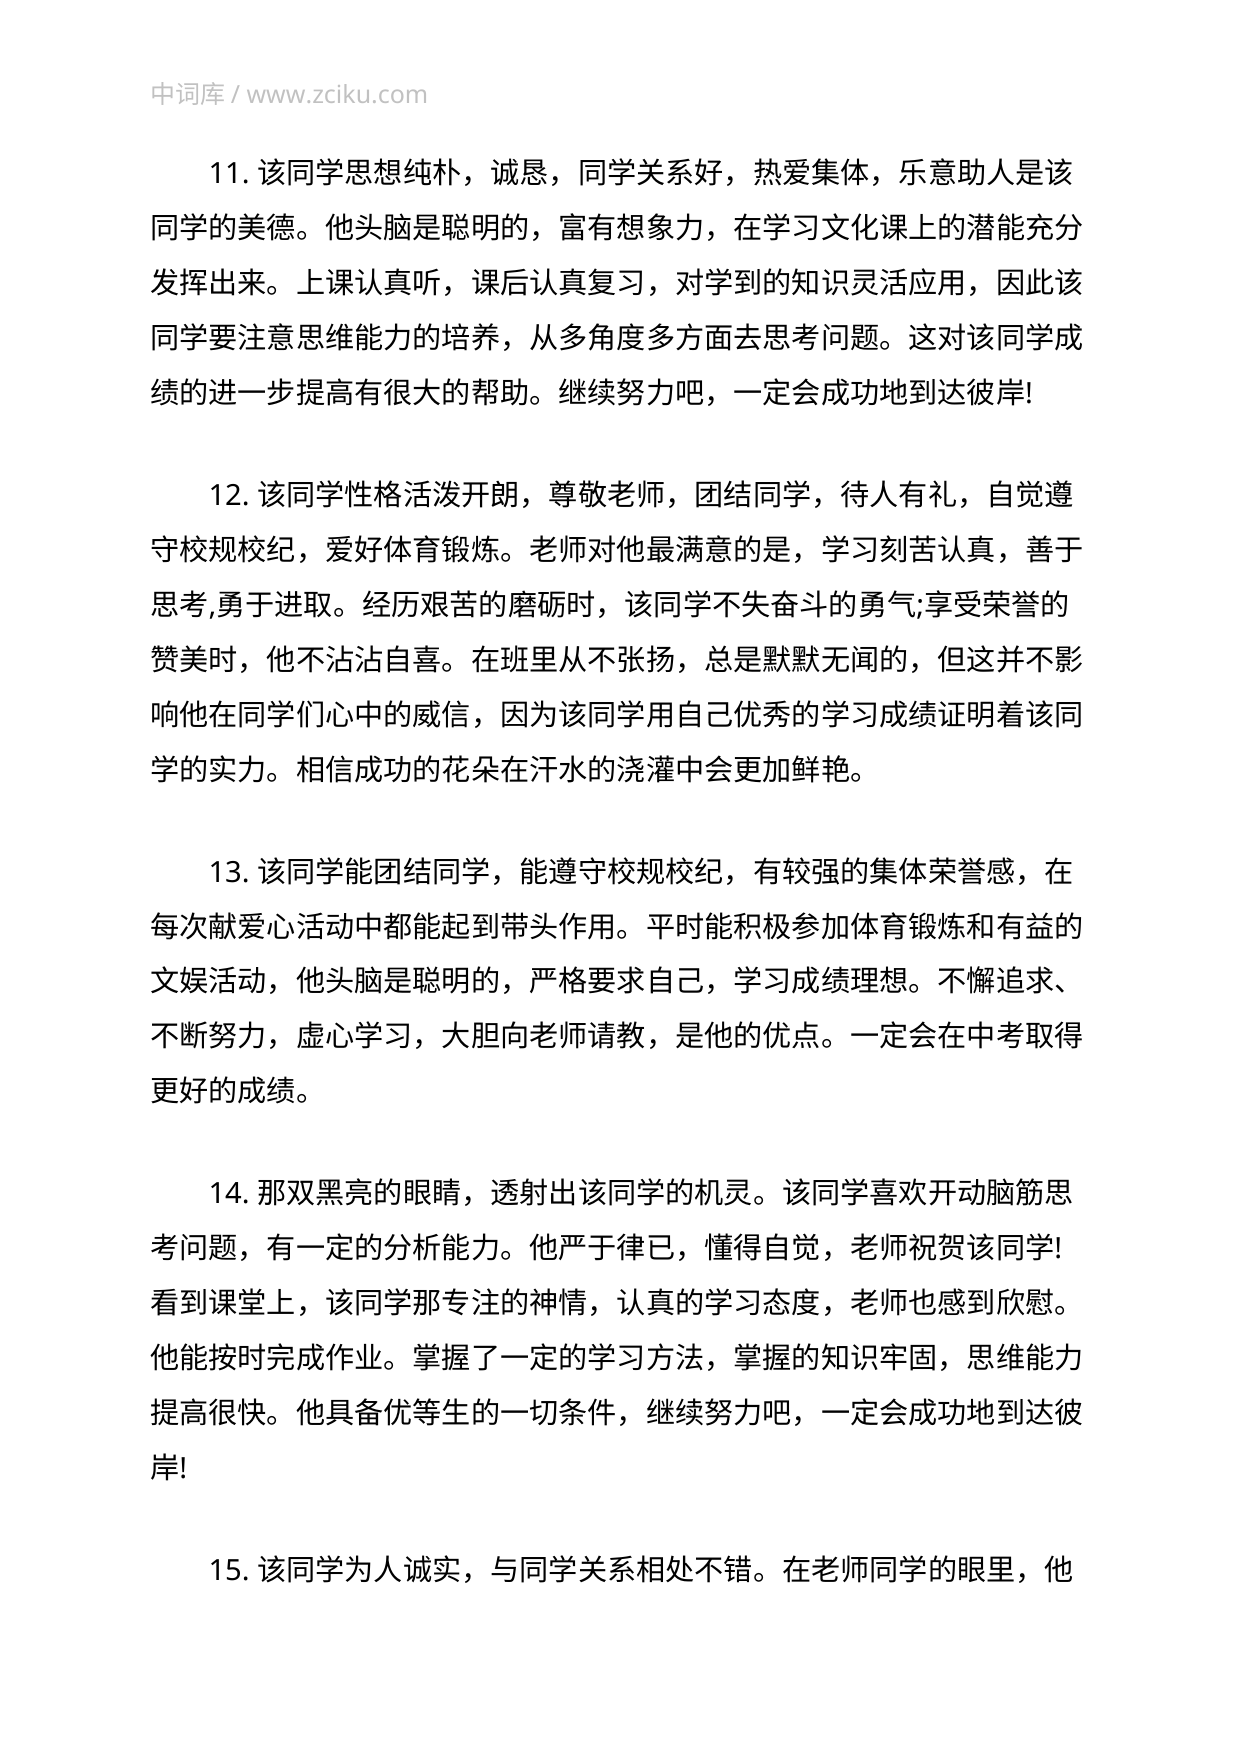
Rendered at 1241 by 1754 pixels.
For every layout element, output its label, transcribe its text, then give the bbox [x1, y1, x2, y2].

text 12. 该同学性格活泼开朗，尊敬老师，团结同学，待人有礼，自觉遵守校规校纪，爱好体育锻炼。老师对他最满意的是，学习刻苦认真，善于思考,勇于进取。经历艰苦的磨砺时，该同学不失奋斗的勇气;享受荣誉的赞美时，他不沾沾自喜。在班里从不张扬，总是默默无闻的，但这并不影响他在同学们心中的威信，因为该同学用自己优秀的学习成绩证明着该同学的实力。相信成功的花朵在汗水的浇灌中会更加鲜艳。 [150, 472, 1090, 789]
text 11. 该同学思想纯朴，诚恳，同学关系好，热爱集体，乐意助人是该同学的美德。他头脑是聪明的，富有想象力，在学习文化课上的潜能充分发挥出来。上课认真听，课后认真复习，对学到的知识灵活应用，因此该同学要注意思维能力的培养，从多角度多方面去思考问题。这对该同学成绩的进一步提高有很大的帮助。继续努力吧，一定会成功地到达彼岸! [150, 150, 1090, 412]
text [150, 1546, 1090, 1589]
text 14. 那双黑亮的眼睛，透射出该同学的机灵。该同学喜欢开动脑筋思考问题，有一定的分析能力。他严于律已，懂得自觉，老师祝贺该同学!看到课堂上，该同学那专注的神情，认真的学习态度，老师也感到欣慰。他能按时完成作业。掌握了一定的学习方法，掌握的知识牢固，思维能力提高很快。他具备优等生的一切条件，继续努力吧，一定会成功地到达彼岸! [150, 1169, 1090, 1487]
text 13. 该同学能团结同学，能遵守校规校纪，有较强的集体荣誉感，在每次献爱心活动中都能起到带头作用。平时能积极参加体育锻炼和有益的文娱活动，他头脑是聪明的，严格要求自己，学习成绩理想。不懈追求、不断努力，虚心学习，大胆向老师请教，是他的优点。一定会在中考取得更好的成绩。 [150, 848, 1090, 1110]
